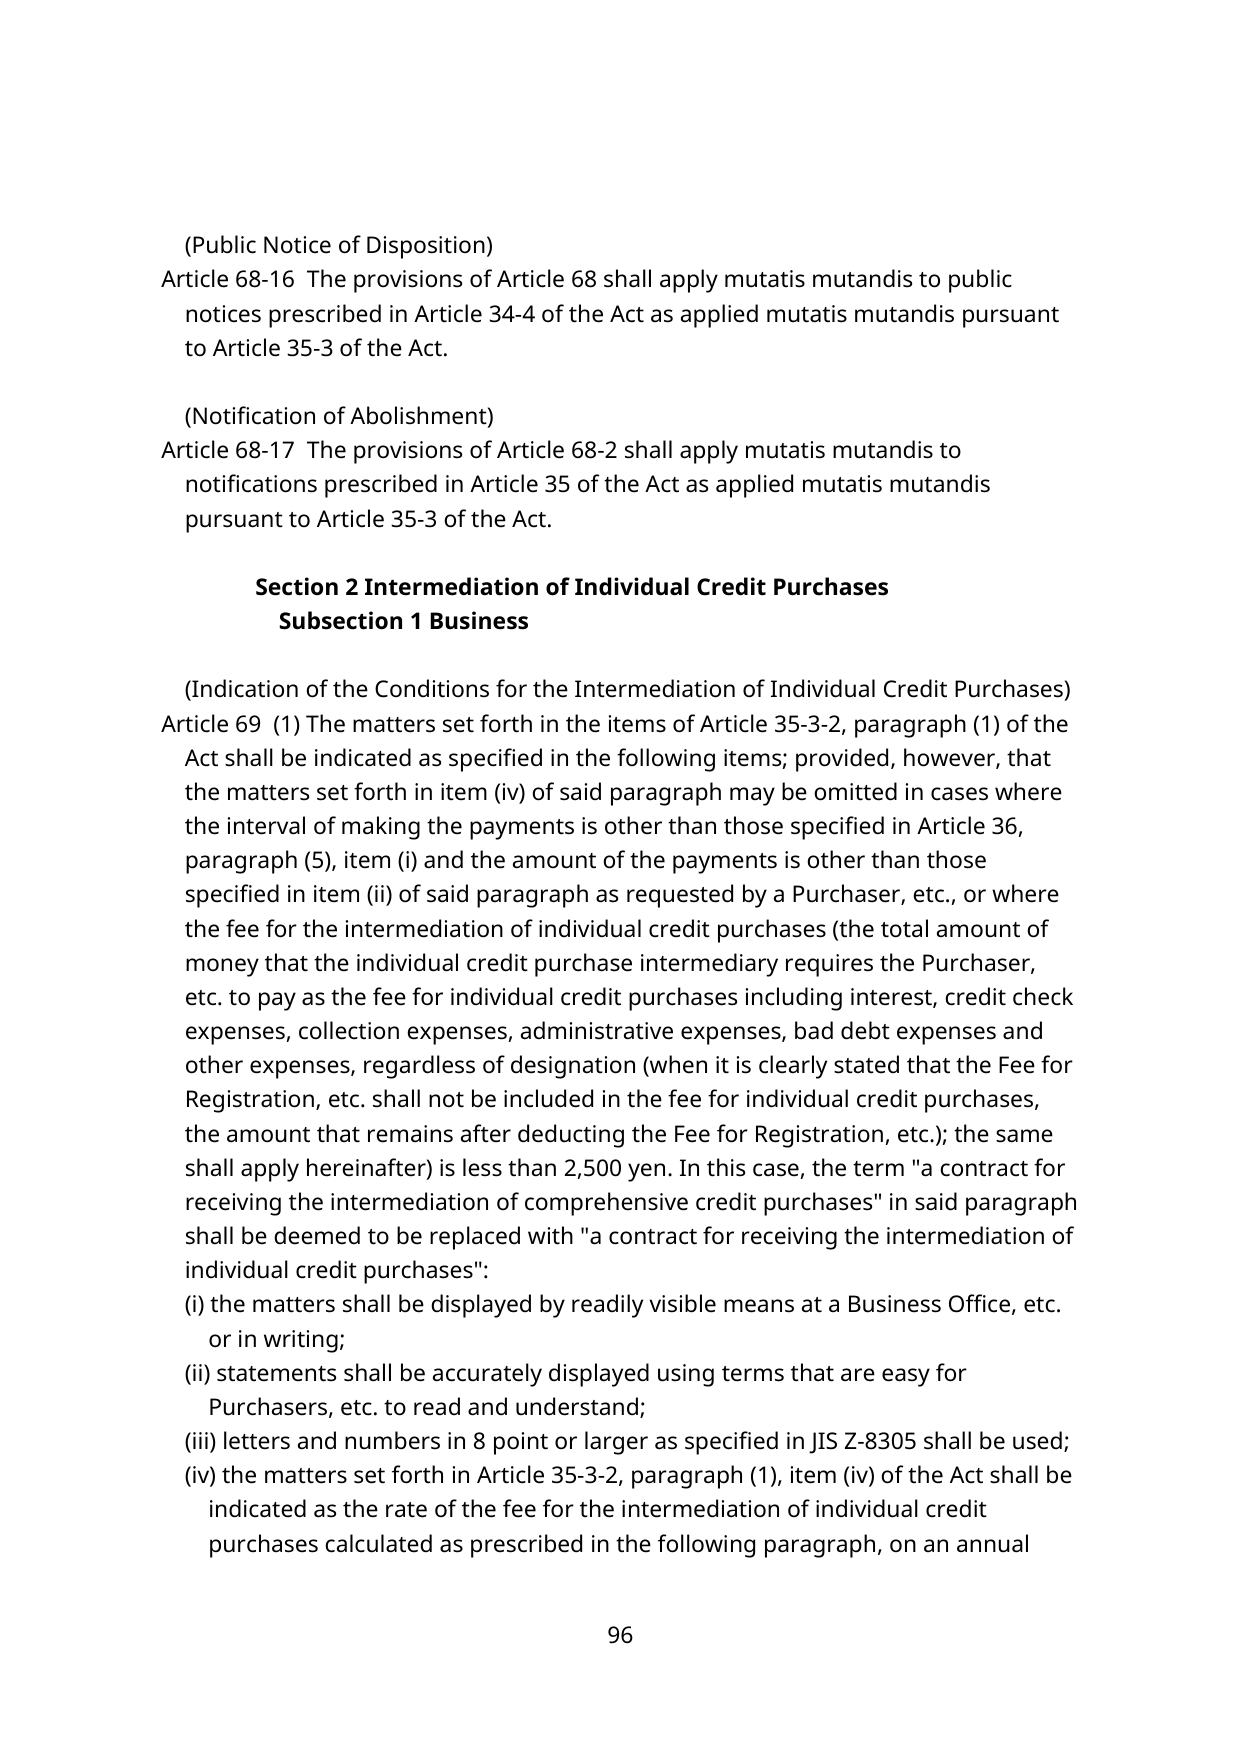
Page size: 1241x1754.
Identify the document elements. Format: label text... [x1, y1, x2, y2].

text (Notification of Abolishment) [184, 399, 1079, 433]
text Section 2 Intermediation of Individual Credit Purchases [253, 569, 1079, 604]
text (Public Notice of Disposition) [184, 228, 1079, 262]
text (Indication of the Conditions for the Intermediation of Individual Credit Purchases) [184, 672, 1079, 706]
text (i) the matters shall be displayed by readily visible means at a Business Office, etc. or in writing; [184, 1287, 1079, 1355]
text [184, 1458, 1079, 1560]
text Subsection 1 Business [276, 604, 1079, 638]
text Article 69 (1) The matters set forth in the items of Article 35-3-2, paragraph (1) of the Act shall be indicated as specified in the following items; provided, however, that the matters set forth in item (iv) of said paragraph may be omitted in cases where the interval of making the payments is other than those specified in Article 36, paragraph (5), item (i) and the amount of the payments is other than those specified in item (ii) of said paragraph as requested by a Purchaser, etc., or where the fee for the intermediation of individual credit purchases (the total amount of money that the individual credit purchase intermediary requires the Purchaser, etc. to pay as the fee for individual credit purchases including interest, credit check expenses, collection expenses, administrative expenses, bad debt expenses and other expenses, regardless of designation (when it is clearly stated that the Fee for Registration, etc. shall not be included in the fee for individual credit purchases, the amount that remains after deducting the Fee for Registration, etc.); the same shall apply hereinafter) is less than 2,500 yen. In this case, the term "a contract for receiving the intermediation of comprehensive credit purchases" in said paragraph shall be deemed to be replaced with "a contract for receiving the intermediation of individual credit purchases": [161, 706, 1079, 1287]
text Article 68-16 The provisions of Article 68 shall apply mutatis mutandis to public notices prescribed in Article 34-4 of the Act as applied mutatis mutandis pursuant to Article 35-3 of the Act. [161, 262, 1079, 364]
text (ii) statements shall be accurately displayed using terms that are easy for Purchasers, etc. to read and understand; [184, 1355, 1079, 1424]
text Article 68-17 The provisions of Article 68-2 shall apply mutatis mutandis to notifications prescribed in Article 35 of the Act as applied mutatis mutandis pursuant to Article 35-3 of the Act. [161, 433, 1079, 535]
text (iii) letters and numbers in 8 point or larger as specified in JIS Z-8305 shall be used; [184, 1424, 1079, 1458]
